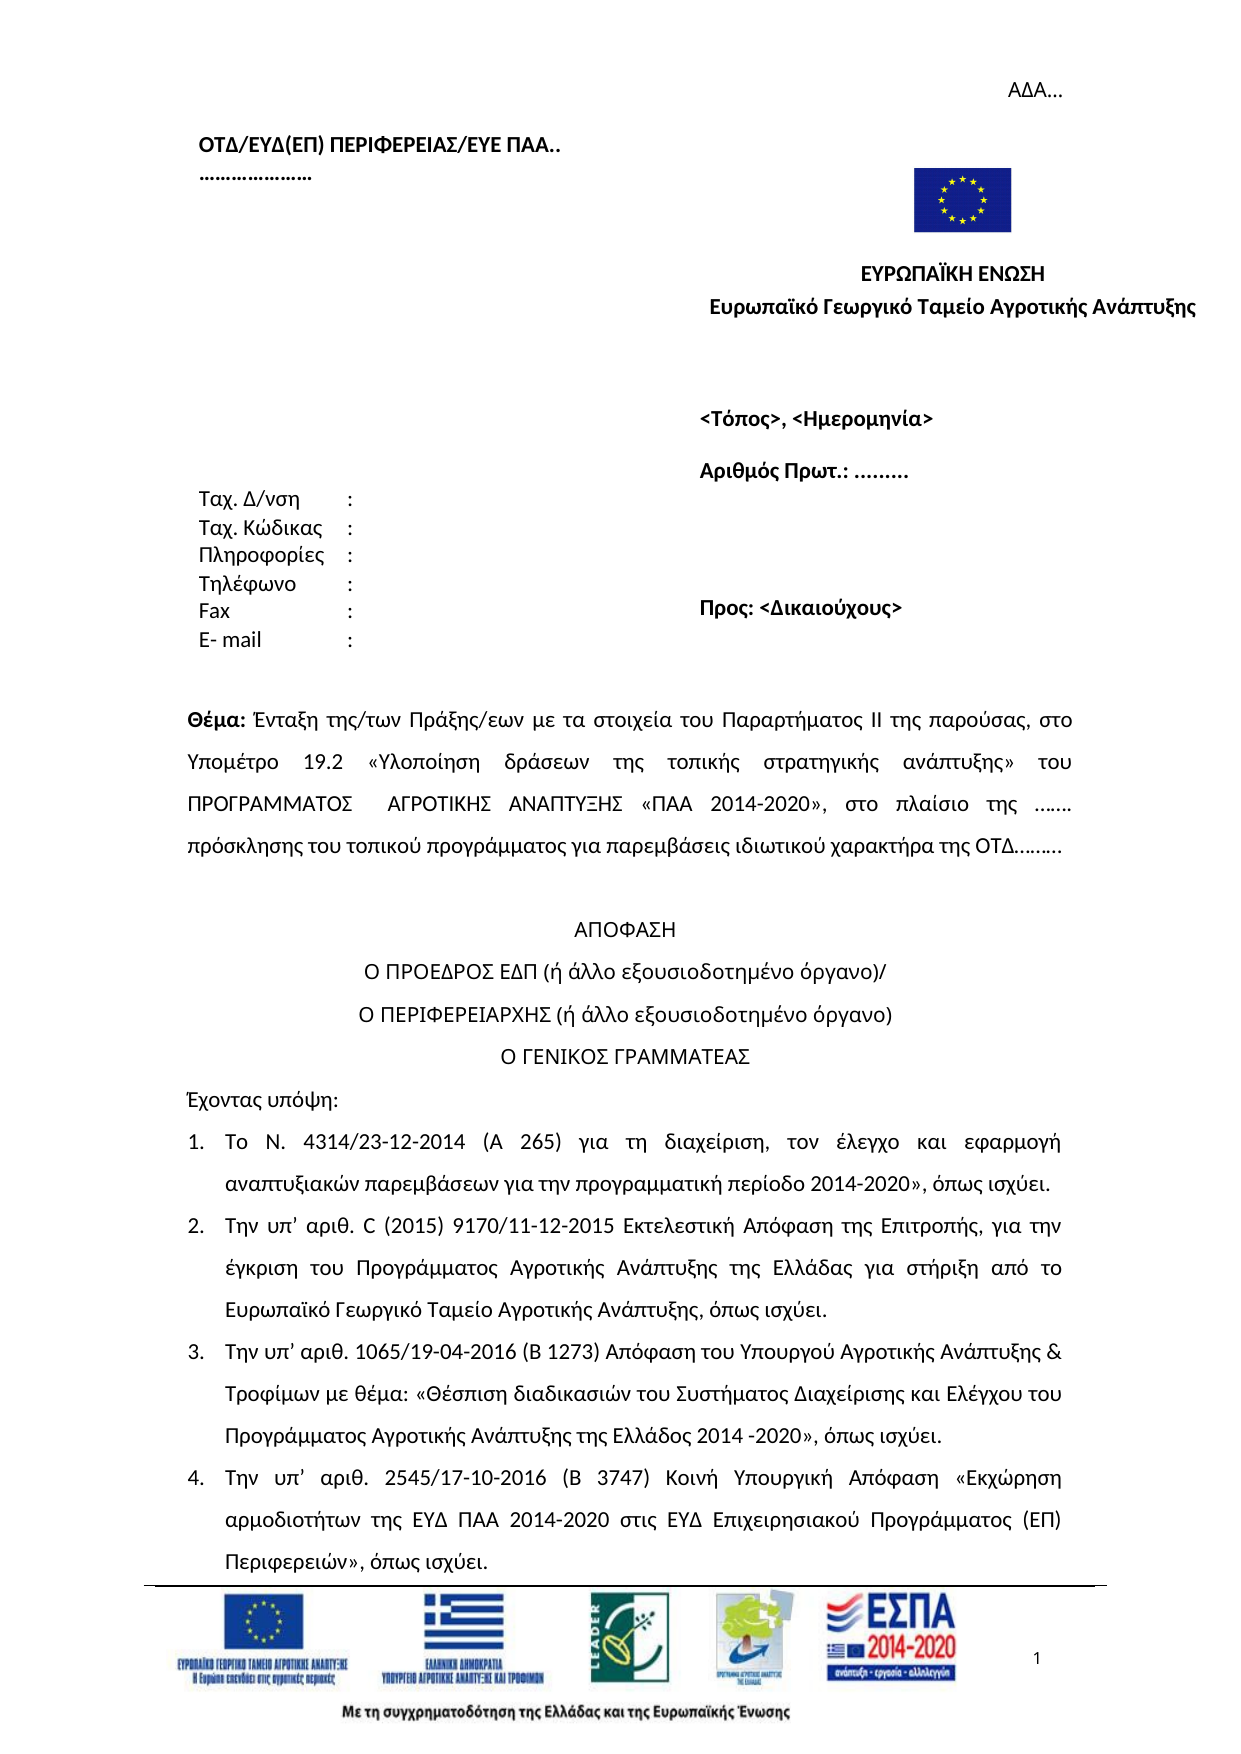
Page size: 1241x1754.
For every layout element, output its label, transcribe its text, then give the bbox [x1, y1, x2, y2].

picture [912, 166, 1013, 234]
text Ο ΓΕΝΙΚΟΣ ΓΡΑΜΜΑΤΕΑΣ [187, 1042, 1063, 1071]
table_cell Ταχ. Δ/νση Ταχ. Κώδικας Πληροφορίες Τηλέφωνο Fax E- mail [187, 485, 336, 677]
list Την υπ’ αριθ. 2545/17-10-2016 (Β 3747) Κοινή Υπουργική Απόφαση «Εκχώρηση αρμοδιοτήτων της ΕΥΔ ΠΑΑ 2014-2020 στις ΕΥΔ Επιχειρησιακού Προγράμματος (ΕΠ) Περιφερειών», όπως ισχύει. [187, 1463, 1063, 1575]
text Θέμα: Ένταξη της/των Πράξης/εων με τα στοιχεία του Παραρτήματος ΙΙ της παρούσας, στο Υπομέτρο 19.2 «Υλοποίηση δράσεων της τοπικής στρατηγικής ανάπτυξης» του ΠΡΟΓΡΑΜΜΑΤΟΣ ΑΓΡΟΤΙΚΗΣ ΑΝΑΠΤΥΞΗΣ «ΠΑΑ 2014-2020», στο πλαίσιο της ……. πρόσκλησης του τοπικού προγράμματος για παρεμβάσεις ιδιωτικού χαρακτήρα της ΟΤΔ……… [187, 705, 1073, 859]
table_cell : : : : : : [336, 485, 688, 677]
table_header ΕΥΡΩΠΑΪΚΗ ΕΝΩΣΗ Ευρωπαϊκό Γεωργικό Ταμείο Αγροτικής Ανάπτυξης <Τόπος>, <Ημερομηνία> Αριθμός Πρωτ.: ......... [688, 130, 1217, 484]
text Έχοντας υπόψη: [187, 1085, 1063, 1113]
picture [166, 1587, 961, 1730]
list Την υπ’ αριθ. 1065/19-04-2016 (Β 1273) Απόφαση του Υπουργού Αγροτικής Ανάπτυξης & Τροφίμων με θέμα: «Θέσπιση διαδικασιών του Συστήματος Διαχείρισης και Ελέγχου του Προγράμματος Αγροτικής Ανάπτυξης της Ελλάδος 2014 -2020», όπως ισχύει. [187, 1337, 1063, 1449]
text Ο ΠΕΡΙΦΕΡΕΙΑΡΧΗΣ (ή άλλο εξουσιοδοτημένο όργανο) [187, 1000, 1063, 1028]
table_cell Προς: <Δικαιούχους> [688, 485, 1217, 677]
table_header ΟΤΔ/ΕΥΔ(ΕΠ) ΠΕΡΙΦΕΡΕΙΑΣ/ΕΥΕ ΠΑΑ.. ………………… [187, 130, 688, 484]
list Το Ν. 4314/23-12-2014 (Α 265) για τη διαχείριση, τον έλεγχο και εφαρμογή αναπτυξιακών παρεμβάσεων για την προγραμματική περίοδο 2014-2020», όπως ισχύει. [187, 1127, 1063, 1197]
text ΑΠΟΦΑΣΗ [187, 915, 1063, 943]
text Ο ΠΡΟΕΔΡΟΣ ΕΔΠ (ή άλλο εξουσιοδοτημένο όργανο)/ [187, 957, 1063, 986]
list Την υπ’ αριθ. C (2015) 9170/11-12-2015 Εκτελεστική Απόφαση της Επιτροπής, για την έγκριση του Προγράμματος Αγροτικής Ανάπτυξης της Ελλάδας για στήριξη από το Ευρωπαϊκό Γεωργικό Ταμείο Αγροτικής Ανάπτυξης, όπως ισχύει. [187, 1211, 1063, 1323]
